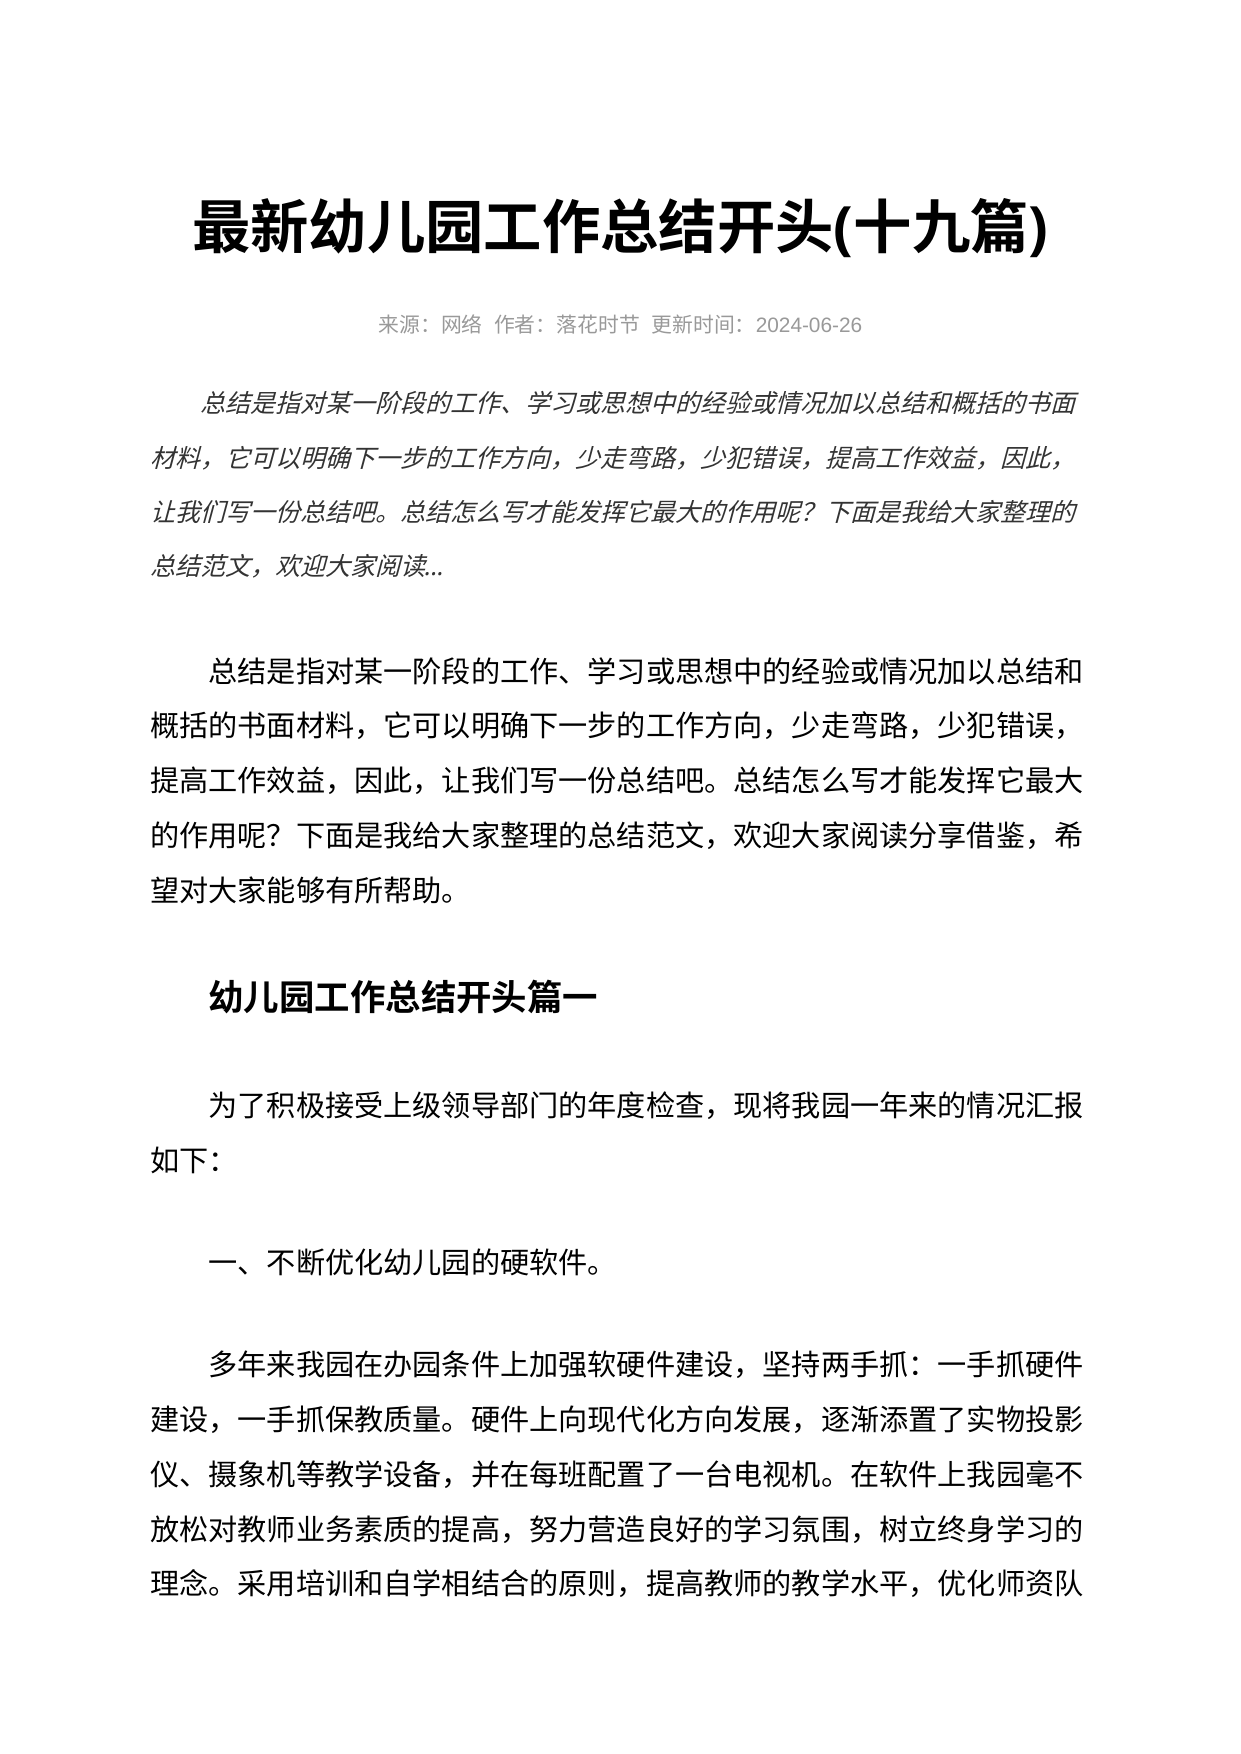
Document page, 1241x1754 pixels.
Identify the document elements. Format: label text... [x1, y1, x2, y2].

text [150, 1341, 1090, 1603]
subtitle 最新幼儿园工作总结开头(十九篇) [150, 181, 1090, 266]
text 总结是指对某一阶段的工作、学习或思想中的经验或情况加以总结和概括的书面材料，它可以明确下一步的工作方向，少走弯路，少犯错误，提高工作效益，因此，让我们写一份总结吧。总结怎么写才能发挥它最大的作用呢？下面是我给大家整理的总结范文，欢迎大家阅读分享借鉴，希望对大家能够有所帮助。 [150, 648, 1090, 910]
text 总结是指对某一阶段的工作、学习或思想中的经验或情况加以总结和概括的书面材料，它可以明确下一步的工作方向，少走弯路，少犯错误，提高工作效益，因此，让我们写一份总结吧。总结怎么写才能发挥它最大的作用呢？下面是我给大家整理的总结范文，欢迎大家阅读... [150, 384, 1090, 583]
text 幼儿园工作总结开头篇一 [150, 969, 1090, 1021]
text 来源：网络 作者：落花时节 更新时间：2024-06-26 [150, 313, 1090, 337]
text 为了积极接受上级领导部门的年度检查，现将我园一年来的情况汇报如下： [150, 1083, 1090, 1180]
text 一、不断优化幼儿园的硬软件。 [150, 1239, 1090, 1282]
